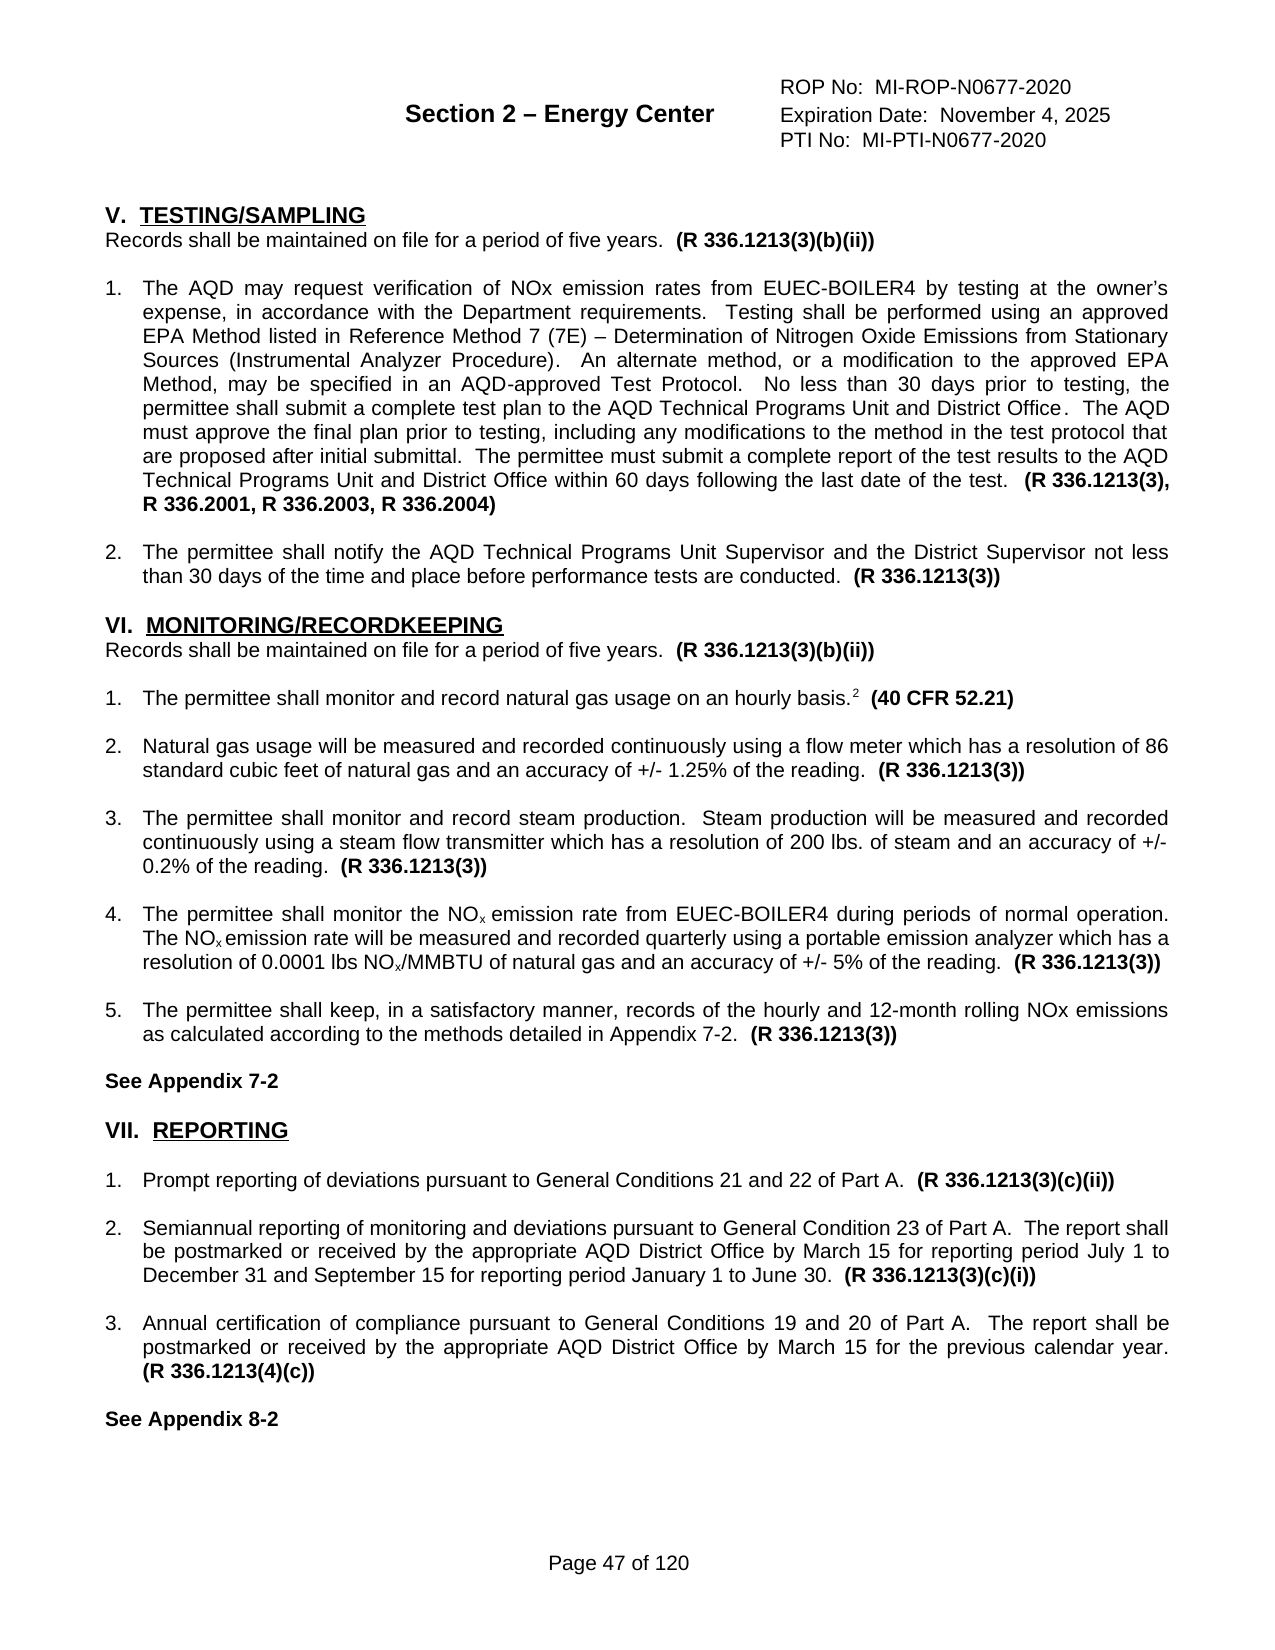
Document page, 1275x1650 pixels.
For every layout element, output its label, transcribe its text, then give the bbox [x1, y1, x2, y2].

text V. TESTING/SAMPLING [105, 202, 1170, 228]
text 3. Annual certification of compliance pursuant to General Conditions 19 and 20 of Part A. The report shall be postmarked or received by the appropriate AQD District Office by March 15 for the previous calendar year. (R 336.1213(4)(c)) [105, 1311, 1170, 1383]
list Natural gas usage will be measured and recorded continuously using a flow meter which has a resolution of 86 standard cubic feet of natural gas and an accuracy of +/- 1.25% of the reading. (R 336.1213(3)) [105, 734, 1170, 782]
text Records shall be maintained on file for a period of five years. (R 336.1213(3)(b)(ii)) [105, 228, 1170, 252]
list The permittee shall monitor and record steam production. Steam production will be measured and recorded continuously using a steam flow transmitter which has a resolution of 200 lbs. of steam and an accuracy of +/- 0.2% of the reading. (R 336.1213(3)) [105, 806, 1170, 878]
text 2. Semiannual reporting of monitoring and deviations pursuant to General Condition 23 of Part A. The report shall be postmarked or received by the appropriate AQD District Office by March 15 for reporting period July 1 to December 31 and September 15 for reporting period January 1 to June 30. (R 336.1213(3)(c)(i)) [105, 1215, 1170, 1287]
text See Appendix 8-2 [105, 1407, 1170, 1431]
text Records shall be maintained on file for a period of five years. (R 336.1213(3)(b)(ii)) [105, 638, 1170, 662]
list The permittee shall monitor and record natural gas usage on an hourly basis.2 (40 CFR 52.21) [105, 686, 1170, 710]
list The permittee shall notify the AQD Technical Programs Unit Supervisor and the District Supervisor not less than 30 days of the time and place before performance tests are conducted. (R 336.1213(3)) [105, 540, 1170, 588]
list The AQD may request verification of NOx emission rates from EUEC-BOILER4 by testing at the owner’s expense, in accordance with the Department requirements. Testing shall be performed using an approved EPA Method listed in Reference Method 7 (7E) – Determination of Nitrogen Oxide Emissions from Stationary Sources (Instrumental Analyzer Procedure). An alternate method, or a modification to the approved EPA Method, may be specified in an AQD-approved Test Protocol. No less than 30 days prior to testing, the permittee shall submit a complete test plan to the AQD Technical Programs Unit and District Office. The AQD must approve the final plan prior to testing, including any modifications to the method in the test protocol that are proposed after initial submittal. The permittee must submit a complete report of the test results to the AQD Technical Programs Unit and District Office within 60 days following the last date of the test. (R 336.1213(3), R 336.2001, R 336.2003, R 336.2004) [105, 276, 1170, 516]
text VI. MONITORING/RECORDKEEPING [105, 612, 1170, 638]
list The permittee shall monitor the NOx emission rate from EUEC-BOILER4 during periods of normal operation. The NOx emission rate will be measured and recorded quarterly using a portable emission analyzer which has a resolution of 0.0001 lbs NOx/MMBTU of natural gas and an accuracy of +/- 5% of the reading. (R 336.1213(3)) [105, 902, 1170, 973]
text See Appendix 7-2 [105, 1069, 1170, 1093]
text 1. Prompt reporting of deviations pursuant to General Conditions 21 and 22 of Part A. (R 336.1213(3)(c)(ii)) [105, 1167, 1170, 1191]
text VII. REPORTING [105, 1117, 1170, 1143]
list The permittee shall keep, in a satisfactory manner, records of the hourly and 12-month rolling NOx emissions as calculated according to the methods detailed in Appendix 7-2. (R 336.1213(3)) [105, 997, 1170, 1045]
